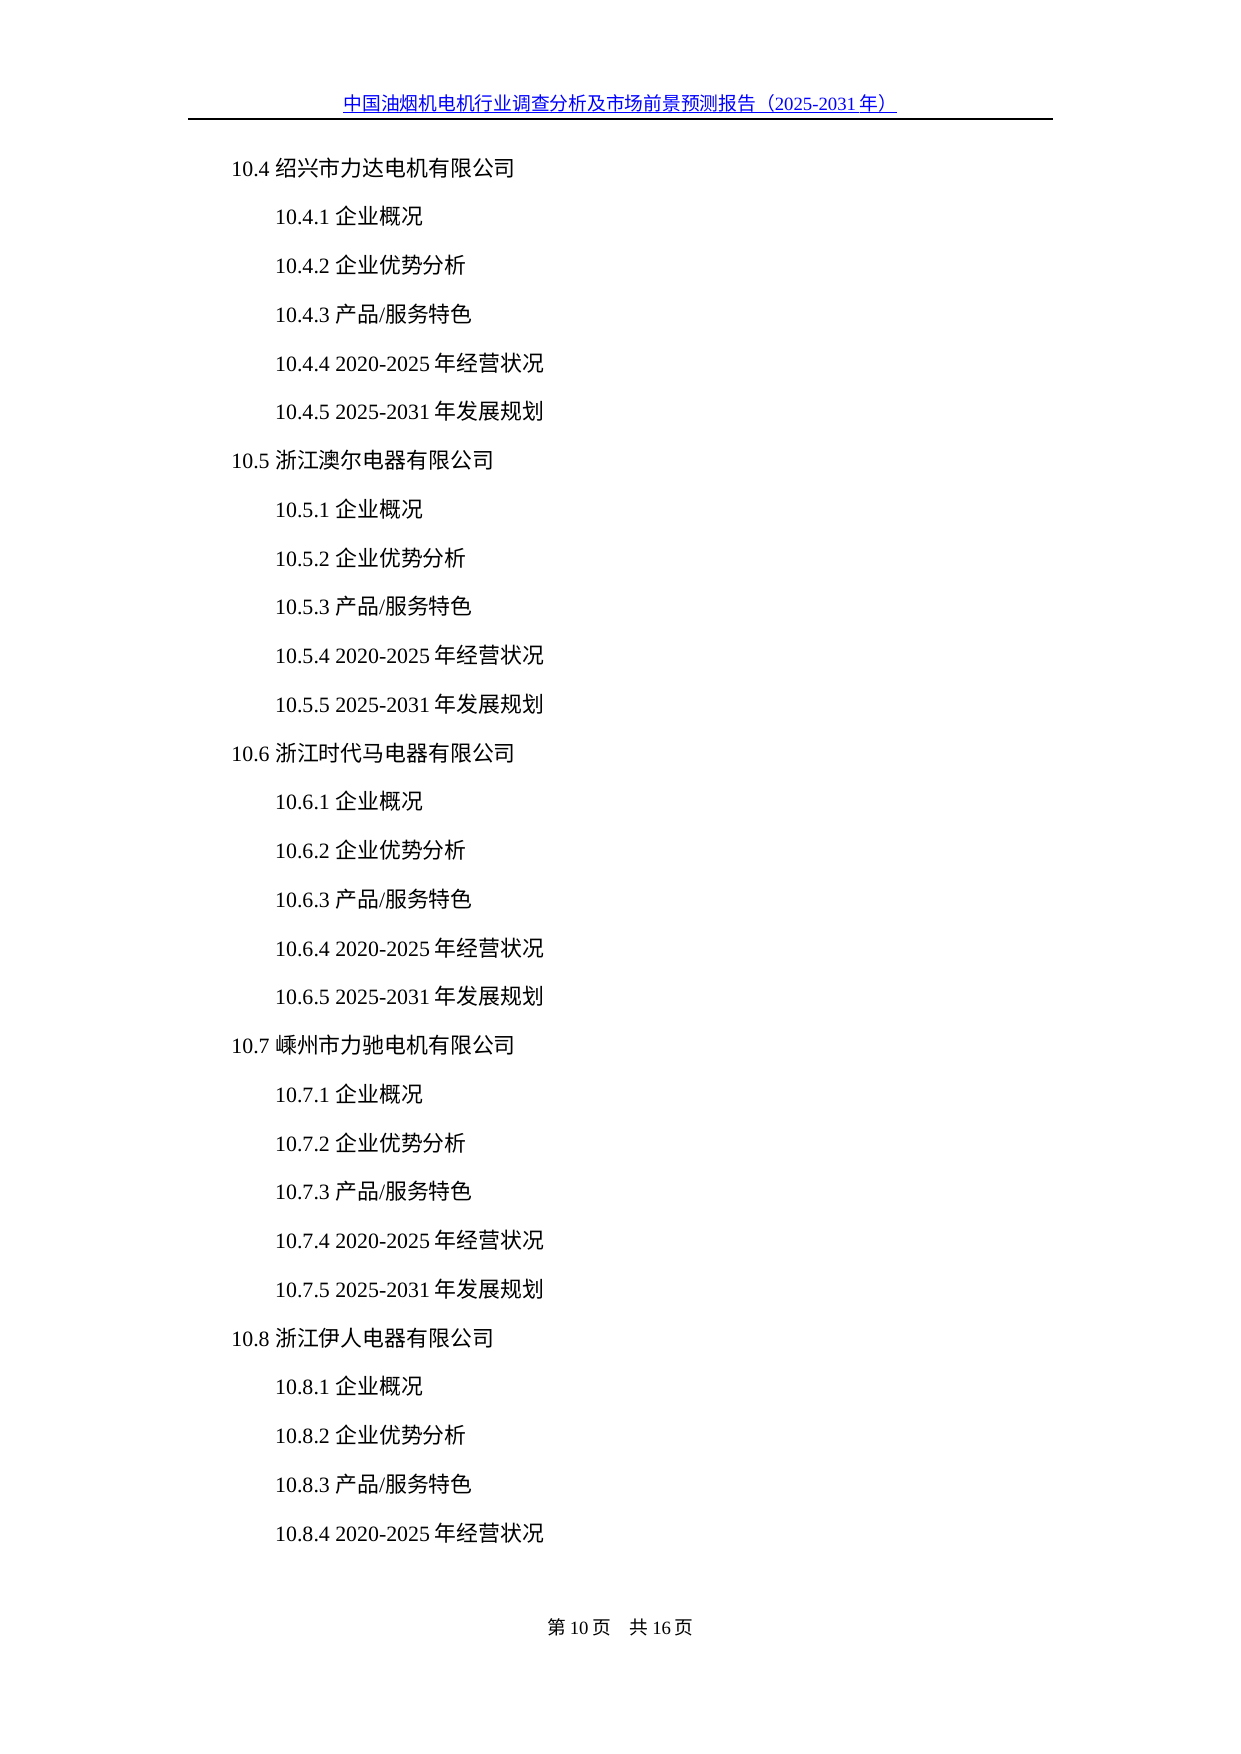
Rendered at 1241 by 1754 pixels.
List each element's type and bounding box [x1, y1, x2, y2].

text [187, 150, 1053, 1548]
